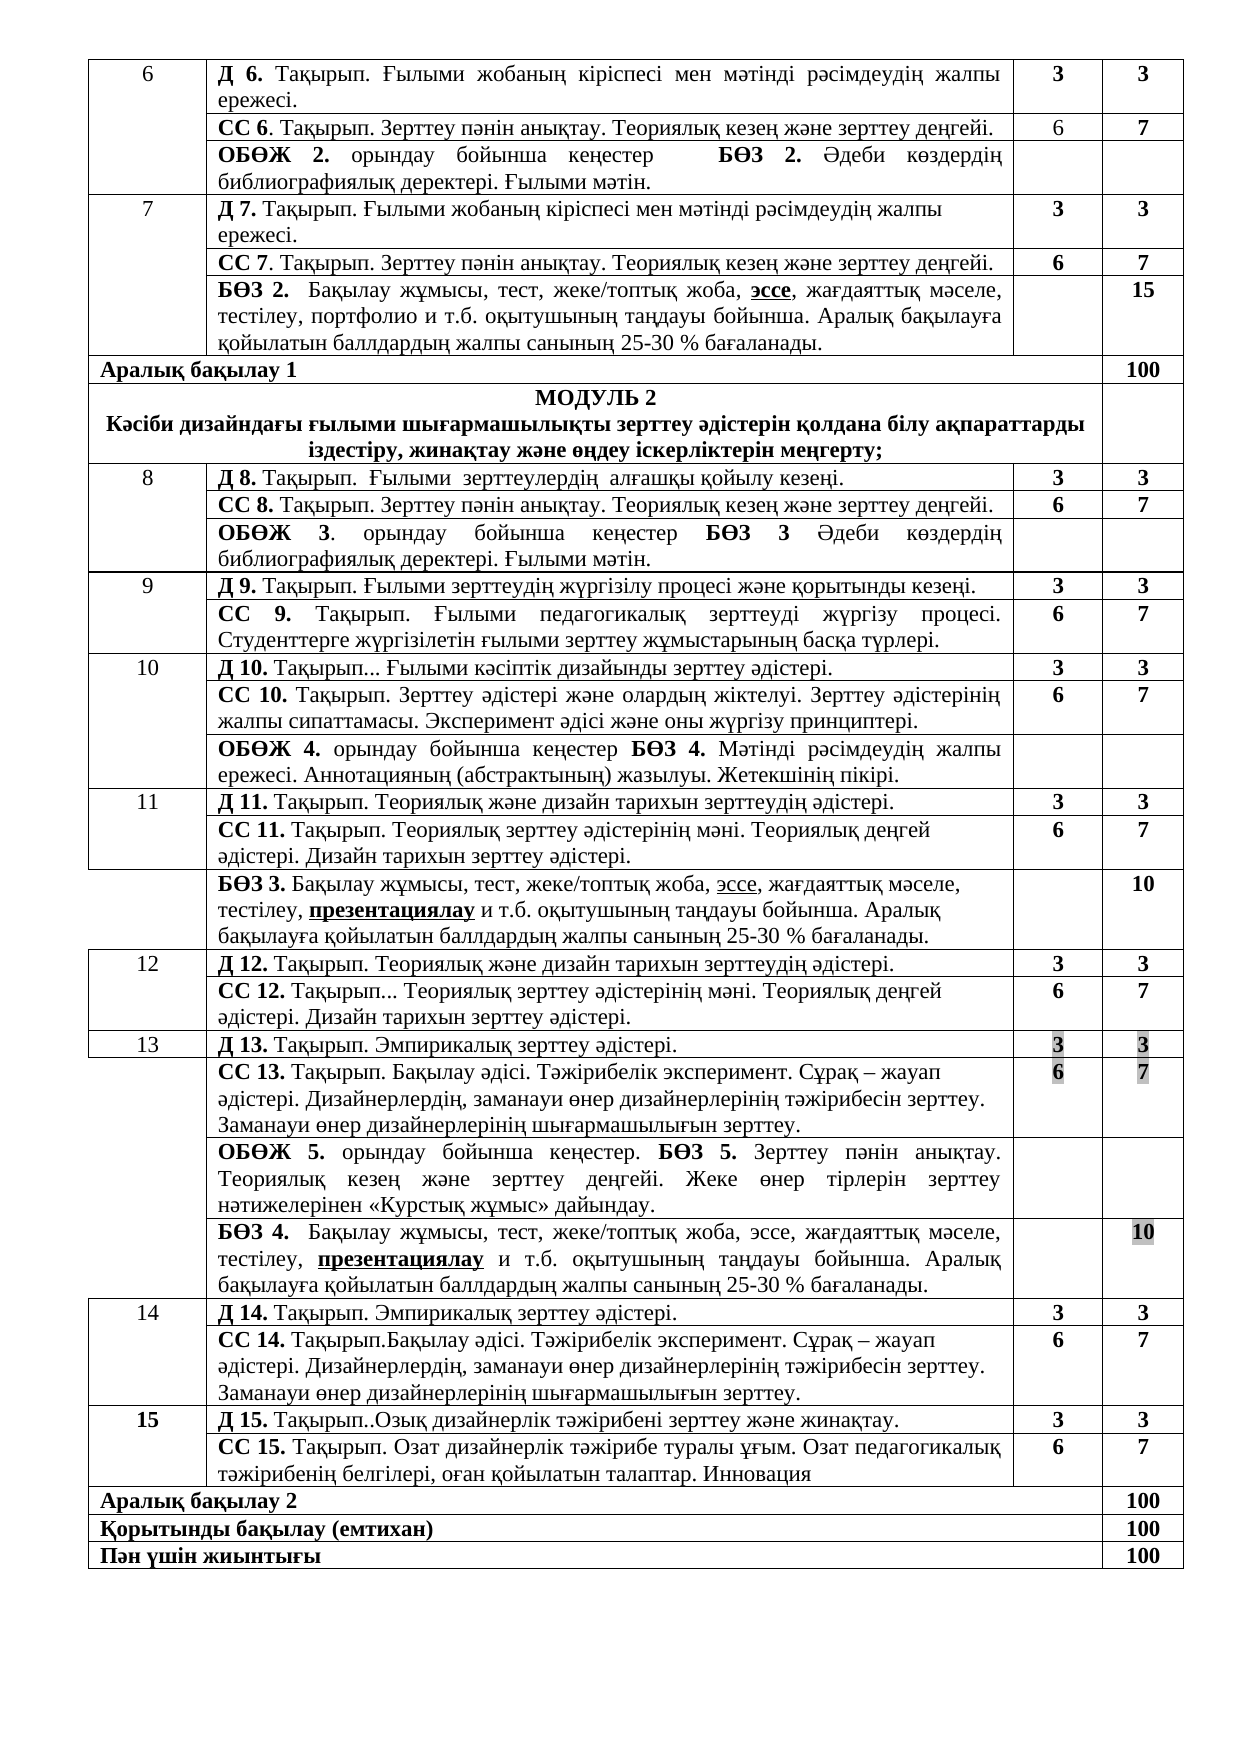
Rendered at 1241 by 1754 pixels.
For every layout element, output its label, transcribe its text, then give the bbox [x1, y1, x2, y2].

table_cell 7 [1103, 491, 1183, 518]
table_cell 7 [1103, 600, 1183, 652]
table_cell 12 [89, 950, 206, 1030]
table_cell 3 [1014, 573, 1102, 599]
table_cell [1014, 276, 1102, 355]
table_cell 6 [1014, 681, 1102, 734]
table_cell 100 [1103, 1542, 1183, 1568]
table_cell [1014, 1138, 1102, 1217]
table_cell 3 [1103, 654, 1183, 680]
table_cell БӨЗ 2. Бақылау жұмысы, тест, жеке/топтық жоба, эссе, жағдаяттық мәселе, тестілеу, портфолио и т.б. оқытушының таңдауы бойынша. Аралық бақылауға қойылатын баллдардың жалпы санының 25-30 % бағаланады. [207, 276, 1013, 355]
table_cell Д 6. Тақырып. Ғылыми жобаның кіріспесі мен мәтінді рәсімдеудің жалпы ережесі. [207, 60, 1013, 113]
table_cell СС 12. Тақырып... Теориялық зерттеу әдістерінің мәні. Теориялық деңгей әдістері. Дизайн тарихын зерттеу әдістері. [207, 977, 1013, 1030]
table_cell СС 9. Тақырып. Ғылыми педагогикалық зерттеуді жүргізу процесі. Студенттерге жүргізілетін ғылыми зерттеу жұмыстарының басқа түрлері. [207, 600, 1013, 652]
table_cell 13 [89, 1031, 206, 1057]
table_cell СС 13. Тақырып. Бақылау әдісі. Тәжірибелік эксперимент. Сұрақ – жауап әдістері. Дизайнерлердің, заманауи өнер дизайнерлерінің тәжірибесін зерттеу. Заманауи өнер дизайнерлерінің шығармашылығын зерттеу. [207, 1058, 1013, 1137]
table_cell 3 [1014, 60, 1102, 113]
table_cell 3 [1014, 950, 1102, 976]
table_cell 6 [1014, 1434, 1102, 1486]
table_cell 9 [89, 573, 206, 652]
table_cell ОБӨЖ 3. орындау бойынша кеңестер БӨЗ 3 Әдеби көздердің библиографиялық деректері. Ғылыми мәтін. [207, 519, 1013, 571]
table_cell БӨЗ 4. Бақылау жұмысы, тест, жеке/топтық жоба, эссе, жағдаяттық мәселе, тестілеу, презентациялау и т.б. оқытушының таңдауы бойынша. Аралық бақылауға қойылатын баллдардың жалпы санының 25-30 % бағаланады. [207, 1219, 1013, 1297]
table_cell 6 [89, 60, 206, 194]
table_cell 10 [1103, 870, 1183, 949]
table_cell 3 [1103, 573, 1183, 599]
table_cell ОБӨЖ 5. орындау бойынша кеңестер. БӨЗ 5. Зерттеу пәнін анықтау. Теориялық кезең және зерттеу деңгейі. Жеке өнер тірлерін зерттеу нәтижелерінен «Курстық жұмыс» дайындау. [207, 1138, 1013, 1217]
table_cell Д 15. Тақырып..Озық дизайнерлік тәжірибені зерттеу және жинақтау. [207, 1406, 1013, 1432]
table_cell [1103, 384, 1183, 463]
table_cell 6 [1014, 1326, 1102, 1405]
table_cell 7 [1103, 816, 1183, 868]
table_cell 6 [1014, 491, 1102, 518]
table_cell 3 [1103, 60, 1183, 113]
table_cell 7 [1103, 1326, 1183, 1405]
table_cell 10 [1103, 1219, 1183, 1297]
table_cell [1014, 141, 1102, 194]
table_cell Қорытынды бақылау (емтихан) [89, 1515, 1102, 1541]
table_cell СС 10. Тақырып. Зерттеу әдістері және олардың жіктелуі. Зерттеу әдістерінің жалпы сипаттамасы. Эксперимент әдісі және оны жүргізу принциптері. [207, 681, 1013, 734]
table_cell 3 [1064, 1031, 1102, 1057]
table_cell Пән үшін жиынтығы [89, 1542, 1102, 1568]
table_cell СС 14. Тақырып.Бақылау әдісі. Тәжірибелік эксперимент. Сұрақ – жауап әдістері. Дизайнерлердің, заманауи өнер дизайнерлерінің тәжірибесін зерттеу. Заманауи өнер дизайнерлерінің шығармашылығын зерттеу. [207, 1326, 1013, 1405]
table_cell 100 [1103, 1487, 1183, 1513]
table_cell 7 [1103, 1434, 1183, 1486]
table_cell Д 7. Тақырып. Ғылыми жобаның кіріспесі мен мәтінді рәсімдеудің жалпы ережесі. [207, 195, 1013, 248]
table_cell 3 [1103, 195, 1183, 248]
table_cell 7 [1103, 1058, 1183, 1137]
table_cell 3 [1103, 464, 1183, 490]
table_cell 3 [1014, 464, 1102, 490]
table_cell Д 8. Тақырып. Ғылыми зерттеулердің алғашқы қойылу кезеңі. [207, 464, 1013, 490]
table_cell 3 [1014, 654, 1102, 680]
table_cell СС 11. Тақырып. Теориялық зерттеу әдістерінің мәні. Теориялық деңгей әдістері. Дизайн тарихын зерттеу әдістері. [207, 816, 1013, 868]
table_cell 6 [1014, 249, 1102, 275]
table_cell 3 [1103, 1299, 1183, 1325]
table_cell СС 7. Тақырып. Зерттеу пәнін анықтау. Теориялық кезең және зерттеу деңгейі. [207, 249, 1013, 275]
table_cell ОБӨЖ 2. орындау бойынша кеңестер БӨЗ 2. Әдеби көздердің библиографиялық деректері. Ғылыми мәтін. [207, 141, 1013, 194]
table_cell Д 14. Тақырып. Эмпирикалық зерттеу әдістері. [207, 1299, 1013, 1325]
table_cell СС 8. Тақырып. Зерттеу пәнін анықтау. Теориялық кезең және зерттеу деңгейі. [207, 491, 1013, 518]
table_cell 3 [1014, 1031, 1052, 1057]
table_cell 3 [1103, 789, 1183, 815]
table_cell СС 15. Тақырып. Озат дизайнерлік тәжірибе туралы ұғым. Озат педагогикалық тәжірибенің белгілері, оған қойылатын талаптар. Инновация [207, 1434, 1013, 1486]
table_cell 3 [1103, 1031, 1137, 1057]
table_cell [1103, 141, 1183, 194]
table_cell 6 [1014, 600, 1102, 652]
table_cell [1014, 735, 1102, 787]
table_cell Д 11. Тақырып. Теориялық және дизайн тарихын зерттеудің әдістері. [207, 789, 1013, 815]
table_cell 7 [89, 195, 206, 355]
table_cell 6 [1014, 977, 1102, 1030]
table_cell 7 [1103, 681, 1183, 734]
table_cell 10 [89, 654, 206, 787]
table_cell 100 [1103, 1515, 1183, 1541]
table_cell 3 [1014, 195, 1102, 248]
table_cell МОДУЛЬ 2 Кәсіби дизайндағы ғылыми шығармашылықты зерттеу әдістерін қолдана білу ақпараттарды іздестіру, жинақтау және өңдеу іскерліктерін меңгерту; [89, 384, 1102, 463]
table_cell 100 [1103, 356, 1183, 383]
table_cell 3 [1014, 1406, 1102, 1432]
table_cell 6 [1014, 114, 1102, 140]
table_cell 11 [89, 789, 206, 868]
table_cell [1103, 519, 1183, 571]
table_cell [1103, 735, 1183, 787]
table_cell 6 [1014, 1058, 1102, 1137]
table_cell [1014, 519, 1102, 571]
table_cell 3 [1149, 1031, 1183, 1057]
table_cell Д 9. Тақырып. Ғылыми зерттеудің жүргізілу процесі және қорытынды кезеңі. [207, 573, 1013, 599]
table_cell Д 13. Тақырып. Эмпирикалық зерттеу әдістері. [207, 1031, 1013, 1057]
table_cell 3 [1103, 950, 1183, 976]
table_cell 3 [1103, 1406, 1183, 1432]
table_cell [1103, 1138, 1183, 1217]
table_cell 15 [89, 1406, 206, 1486]
table_cell ОБӨЖ 4. орындау бойынша кеңестер БӨЗ 4. Мәтінді рәсімдеудің жалпы ережесі. Аннотацияның (абстрактының) жазылуы. Жетекшінің пікірі. [207, 735, 1013, 787]
table_cell Аралық бақылау 1 [89, 356, 1102, 383]
table_cell 15 [1103, 276, 1183, 355]
table_cell [1014, 870, 1102, 949]
table_cell 7 [1103, 977, 1183, 1030]
table_cell БӨЗ 3. Бақылау жұмысы, тест, жеке/топтық жоба, эссе, жағдаяттық мәселе, тестілеу, презентациялау и т.б. оқытушының таңдауы бойынша. Аралық бақылауға қойылатын баллдардың жалпы санының 25-30 % бағаланады. [207, 870, 1013, 949]
table_cell 7 [1103, 114, 1183, 140]
table_cell СС 6. Тақырып. Зерттеу пәнін анықтау. Теориялық кезең және зерттеу деңгейі. [207, 114, 1013, 140]
table_cell 7 [1103, 249, 1183, 275]
table_cell Д 12. Тақырып. Теориялық және дизайн тарихын зерттеудің әдістері. [207, 950, 1013, 976]
table_cell 14 [89, 1299, 206, 1405]
table_cell 3 [1014, 789, 1102, 815]
table_cell 8 [89, 464, 206, 571]
table_cell 3 [1014, 1299, 1102, 1325]
table_cell [1014, 1219, 1102, 1297]
table_cell Д 10. Тақырып... Ғылыми кәсіптік дизайынды зерттеу әдістері. [207, 654, 1013, 680]
table_cell Аралық бақылау 2 [89, 1487, 1102, 1513]
table_cell 6 [1014, 816, 1102, 868]
